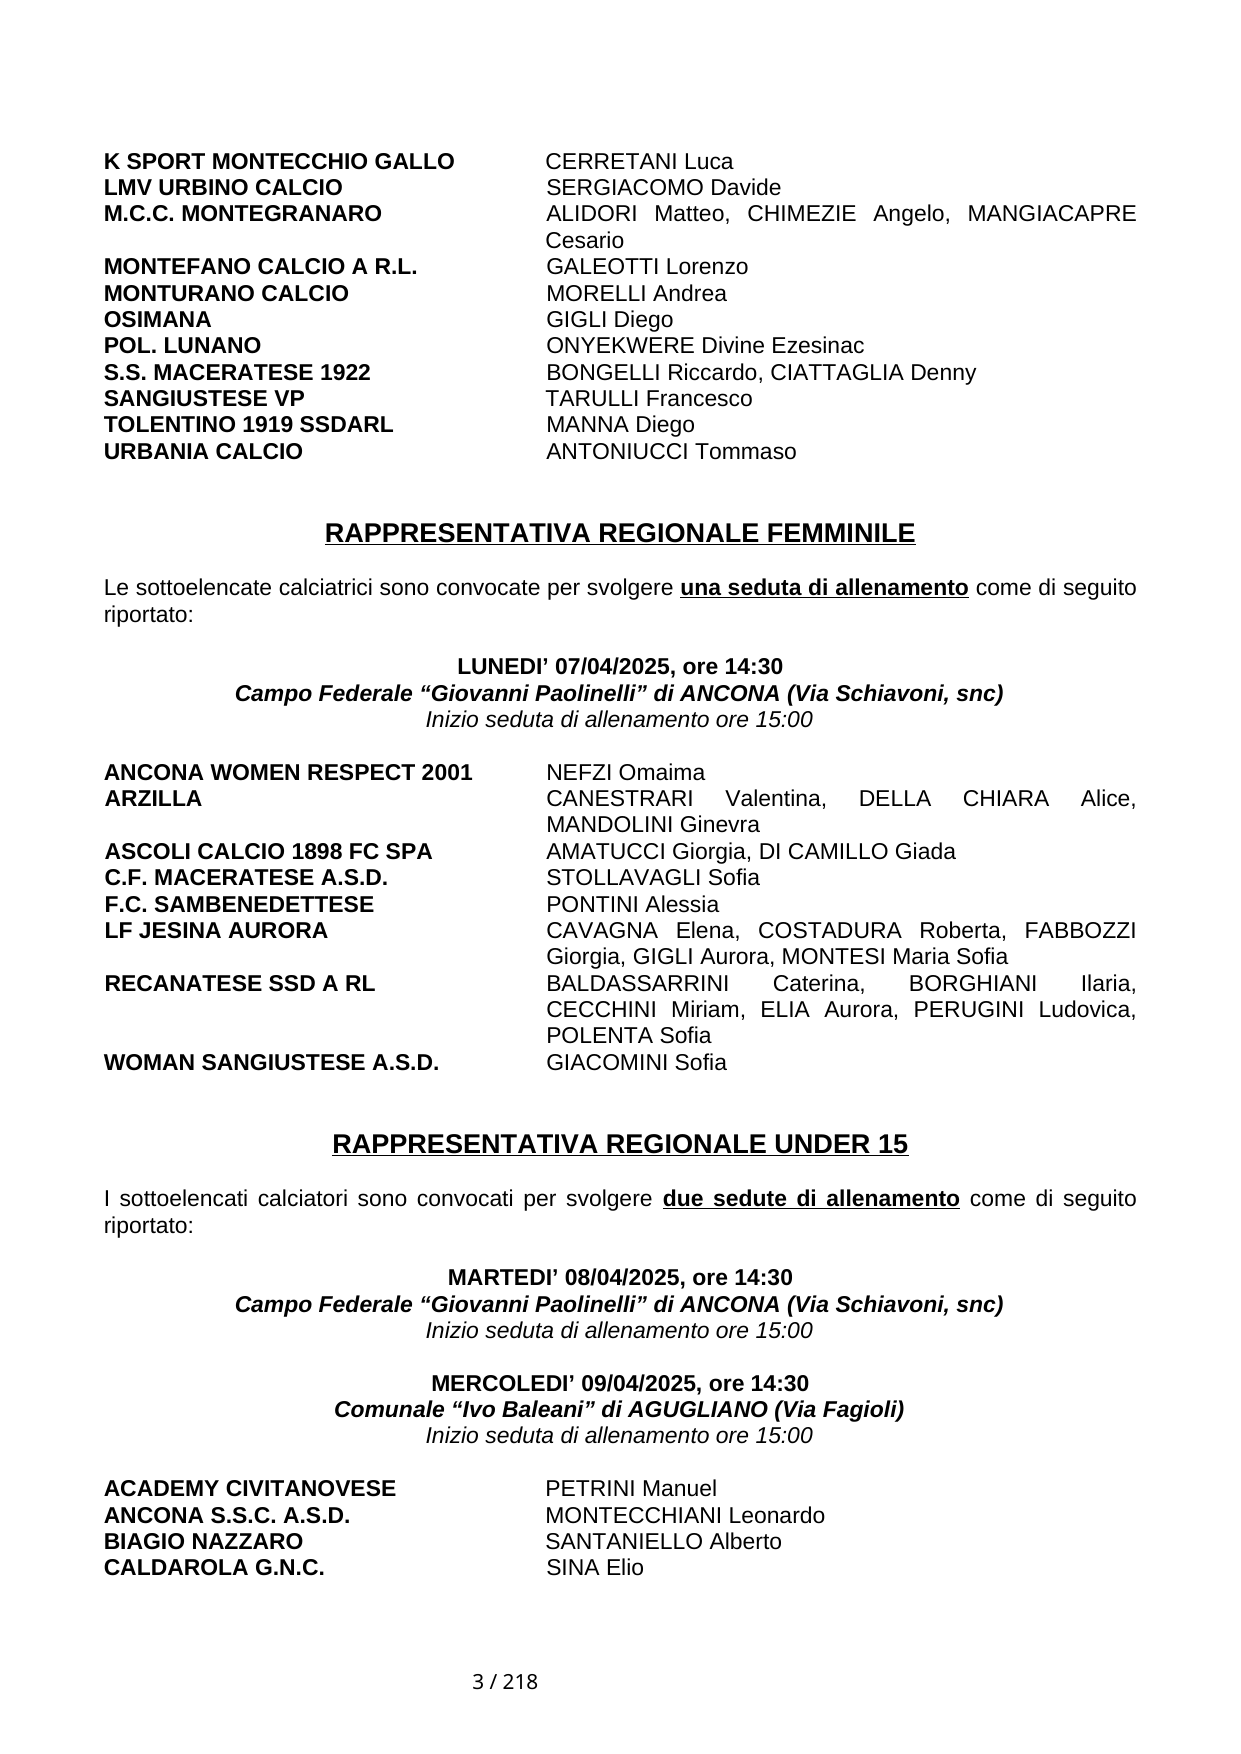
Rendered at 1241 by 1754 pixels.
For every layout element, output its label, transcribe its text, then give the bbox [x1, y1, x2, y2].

text MONTEFANO CALCIO A R.L. GALEOTTI Lorenzo [103, 253, 1137, 279]
text MARTEDI’ 08/04/2025, ore 14:30 [103, 1264, 1137, 1291]
text MONTURANO CALCIO MORELLI Andrea [103, 279, 1137, 306]
text CALDAROLA G.N.C. SINA Elio [103, 1554, 1137, 1581]
text ANCONA S.S.C. A.S.D. MONTECCHIANI Leonardo [103, 1502, 1137, 1528]
text URBANIA CALCIO ANTONIUCCI Tommaso [103, 438, 1137, 464]
text M.C.C. MONTEGRANARO ALIDORI Matteo, CHIMEZIE Angelo, MANGIACAPRE Cesario [103, 200, 1137, 253]
text Comunale “Ivo Baleani” di AGUGLIANO (Via Fagioli) [103, 1396, 1137, 1422]
text Inizio seduta di allenamento ore 15:00 [103, 1317, 1137, 1343]
text C.F. MACERATESE A.S.D. STOLLAVAGLI Sofia [104, 864, 1137, 891]
text LMV URBINO CALCIO SERGIACOMO Davide [103, 174, 1137, 200]
text OSIMANA GIGLI Diego [103, 306, 1137, 332]
text Inizio seduta di allenamento ore 15:00 [103, 1422, 1137, 1449]
text MERCOLEDI’ 09/04/2025, ore 14:30 [103, 1370, 1137, 1396]
text RAPPRESENTATIVA REGIONALE FEMMINILE [103, 517, 1137, 548]
text Campo Federale “Giovanni Paolinelli” di ANCONA (Via Schiavoni, snc) [103, 680, 1137, 706]
text K SPORT MONTECCHIO GALLO CERRETANI Luca [103, 148, 1137, 174]
text S.S. MACERATESE 1922 BONGELLI Riccardo, CIATTAGLIA Denny [103, 358, 1137, 385]
text LUNEDI’ 07/04/2025, ore 14:30 [103, 653, 1137, 680]
text ANCONA WOMEN RESPECT 2001 NEFZI Omaima [103, 759, 1137, 785]
text TOLENTINO 1919 SSDARL MANNA Diego [103, 411, 1137, 438]
text Inizio seduta di allenamento ore 15:00 [103, 706, 1137, 732]
text SANGIUSTESE VP TARULLI Francesco [103, 385, 1137, 411]
text F.C. SAMBENEDETTESE PONTINI Alessia [104, 891, 1137, 917]
text ARZILLA CANESTRARI Valentina, DELLA CHIARA Alice, MANDOLINI Ginevra [104, 785, 1137, 838]
text WOMAN SANGIUSTESE A.S.D. GIACOMINI Sofia [103, 1049, 1137, 1075]
text BIAGIO NAZZARO SANTANIELLO Alberto [103, 1528, 1137, 1554]
text LF JESINA AURORA CAVAGNA Elena, COSTADURA Roberta, FABBOZZI Giorgia, GIGLI Aurora, MONTESI Maria Sofia [104, 917, 1137, 969]
text ACADEMY CIVITANOVESE PETRINI Manuel [103, 1475, 1137, 1502]
text POL. LUNANO ONYEKWERE Divine Ezesinac [103, 332, 1137, 358]
text ASCOLI CALCIO 1898 FC SPA AMATUCCI Giorgia, DI CAMILLO Giada [104, 838, 1137, 864]
text RECANATESE SSD A RL BALDASSARRINI Caterina, BORGHIANI Ilaria, CECCHINI Miriam, ELIA Aurora, PERUGINI Ludovica, POLENTA Sofia [104, 969, 1137, 1049]
text I sottoelencati calciatori sono convocati per svolgere due sedute di allenamento come di seguito riportato: [103, 1185, 1137, 1238]
text Le sottoelencate calciatrici sono convocate per svolgere una seduta di allenamento come di seguito riportato: [103, 574, 1137, 627]
text Campo Federale “Giovanni Paolinelli” di ANCONA (Via Schiavoni, snc) [103, 1291, 1137, 1317]
text RAPPRESENTATIVA REGIONALE UNDER 15 [103, 1128, 1137, 1159]
